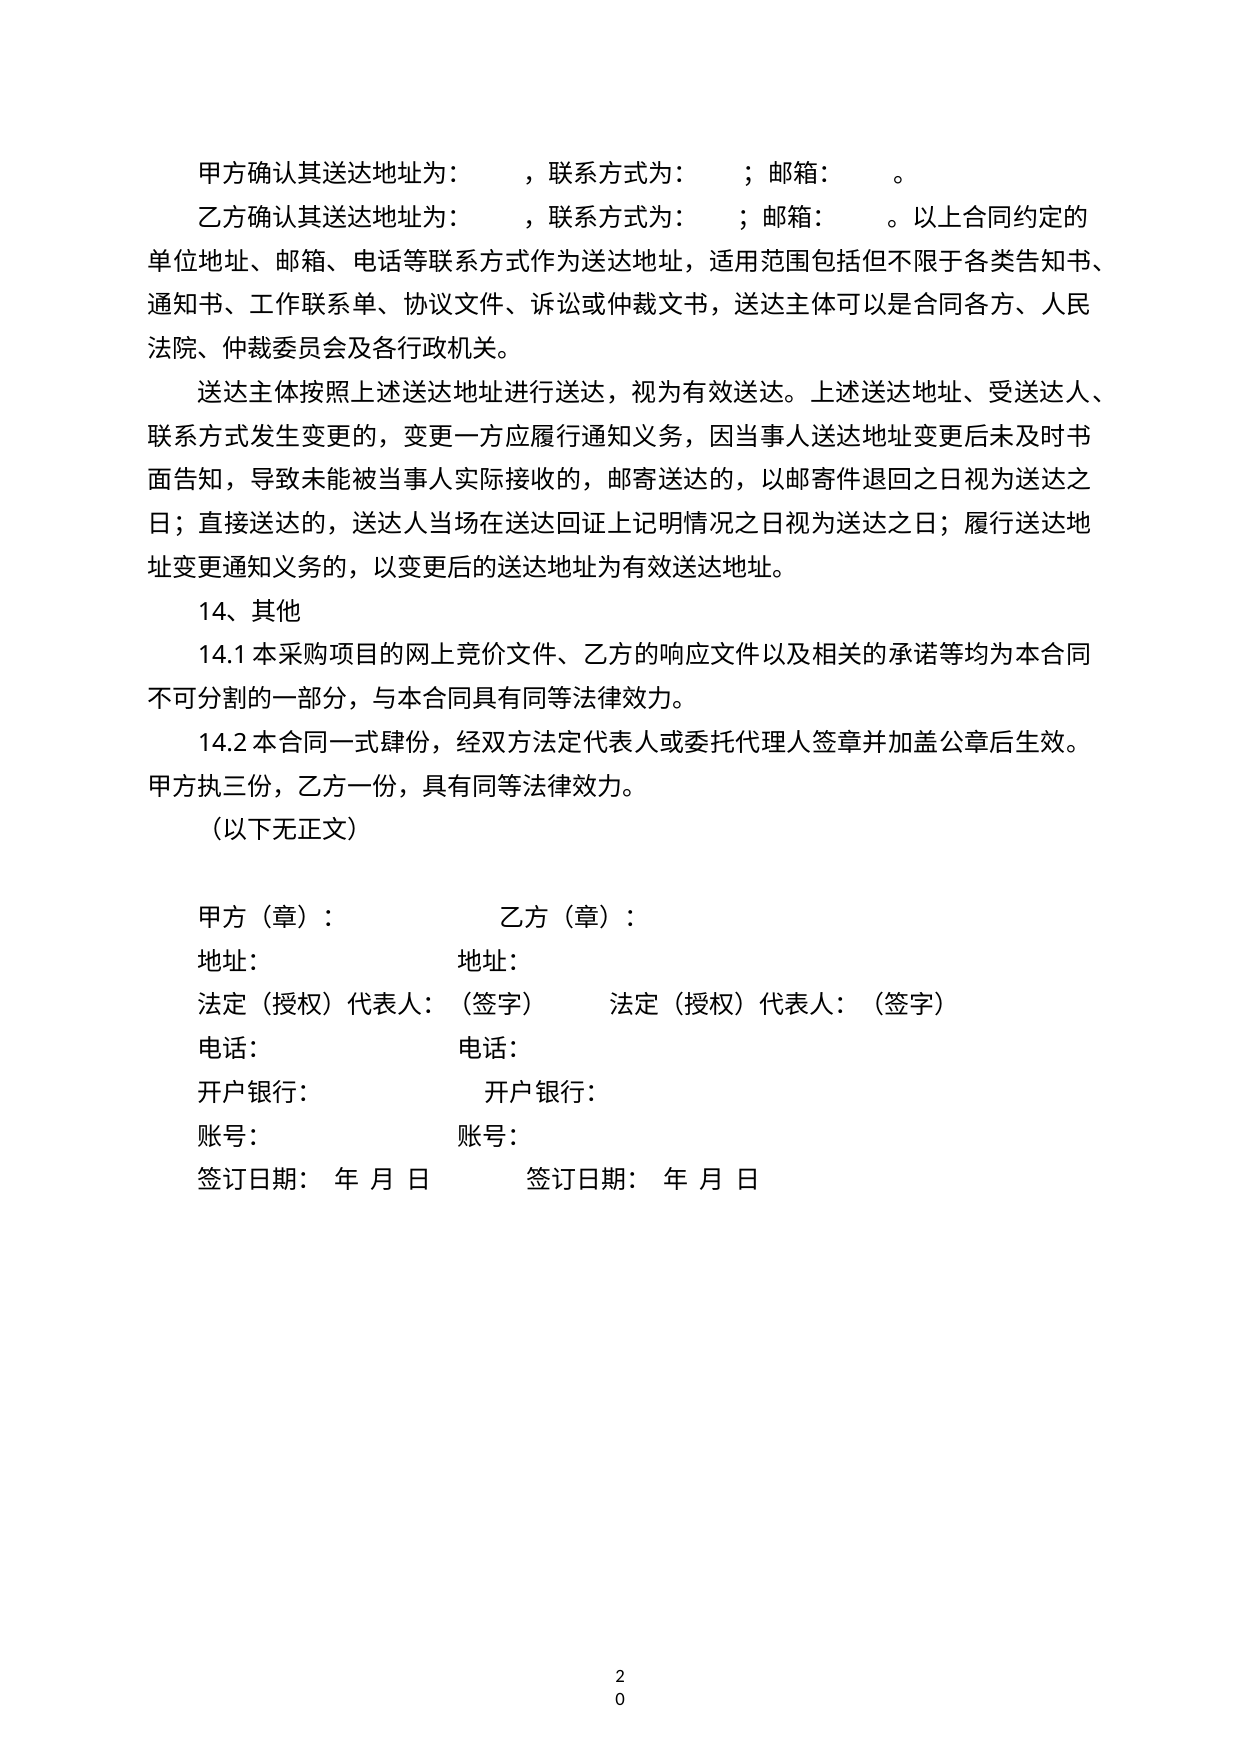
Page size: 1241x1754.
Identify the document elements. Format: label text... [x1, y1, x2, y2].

text （以下无正文） [148, 804, 1093, 848]
text 14.1本采购项目的网上竞价文件、乙方的响应文件以及相关的承诺等均为本合同不可分割的一部分，与本合同具有同等法律效力。 [148, 629, 1093, 716]
text 送达主体按照上述送达地址进行送达，视为有效送达。上述送达地址、受送达人、联系方式发生变更的，变更一方应履行通知义务，因当事人送达地址变更后未及时书面告知，导致未能被当事人实际接收的，邮寄送达的，以邮寄件退回之日视为送达之日；直接送达的，送达人当场在送达回证上记明情况之日视为送达之日；履行送达地址变更通知义务的，以变更后的送达地址为有效送达地址。 [148, 366, 1093, 585]
text 电话： 电话： [148, 1023, 1093, 1066]
text 开户银行： 开户银行： [148, 1066, 1093, 1110]
text 签订日期： 年 月 日 签订日期： 年 月 日 [148, 1154, 1093, 1198]
text 乙方确认其送达地址为： ，联系方式为： ；邮箱： 。以上合同约定的单位地址、邮箱、电话等联系方式作为送达地址，适用范围包括但不限于各类告知书、通知书、工作联系单、协议文件、诉讼或仲裁文书，送达主体可以是合同各方、人民法院、仲裁委员会及各行政机关。 [148, 191, 1093, 366]
text 账号： 账号： [148, 1110, 1093, 1154]
text 14.2本合同一式肆份，经双方法定代表人或委托代理人签章并加盖公章后生效。甲方执三份，乙方一份，具有同等法律效力。 [148, 716, 1093, 804]
text 地址： 地址： [148, 935, 1093, 979]
text 甲方（章）： 乙方（章）： [148, 891, 1093, 935]
text 法定（授权）代表人：（签字） 法定（授权）代表人：（签字） [148, 979, 1093, 1023]
text 14、其他 [148, 585, 1093, 629]
text 甲方确认其送达地址为： ，联系方式为： ；邮箱： 。 [148, 148, 1093, 191]
